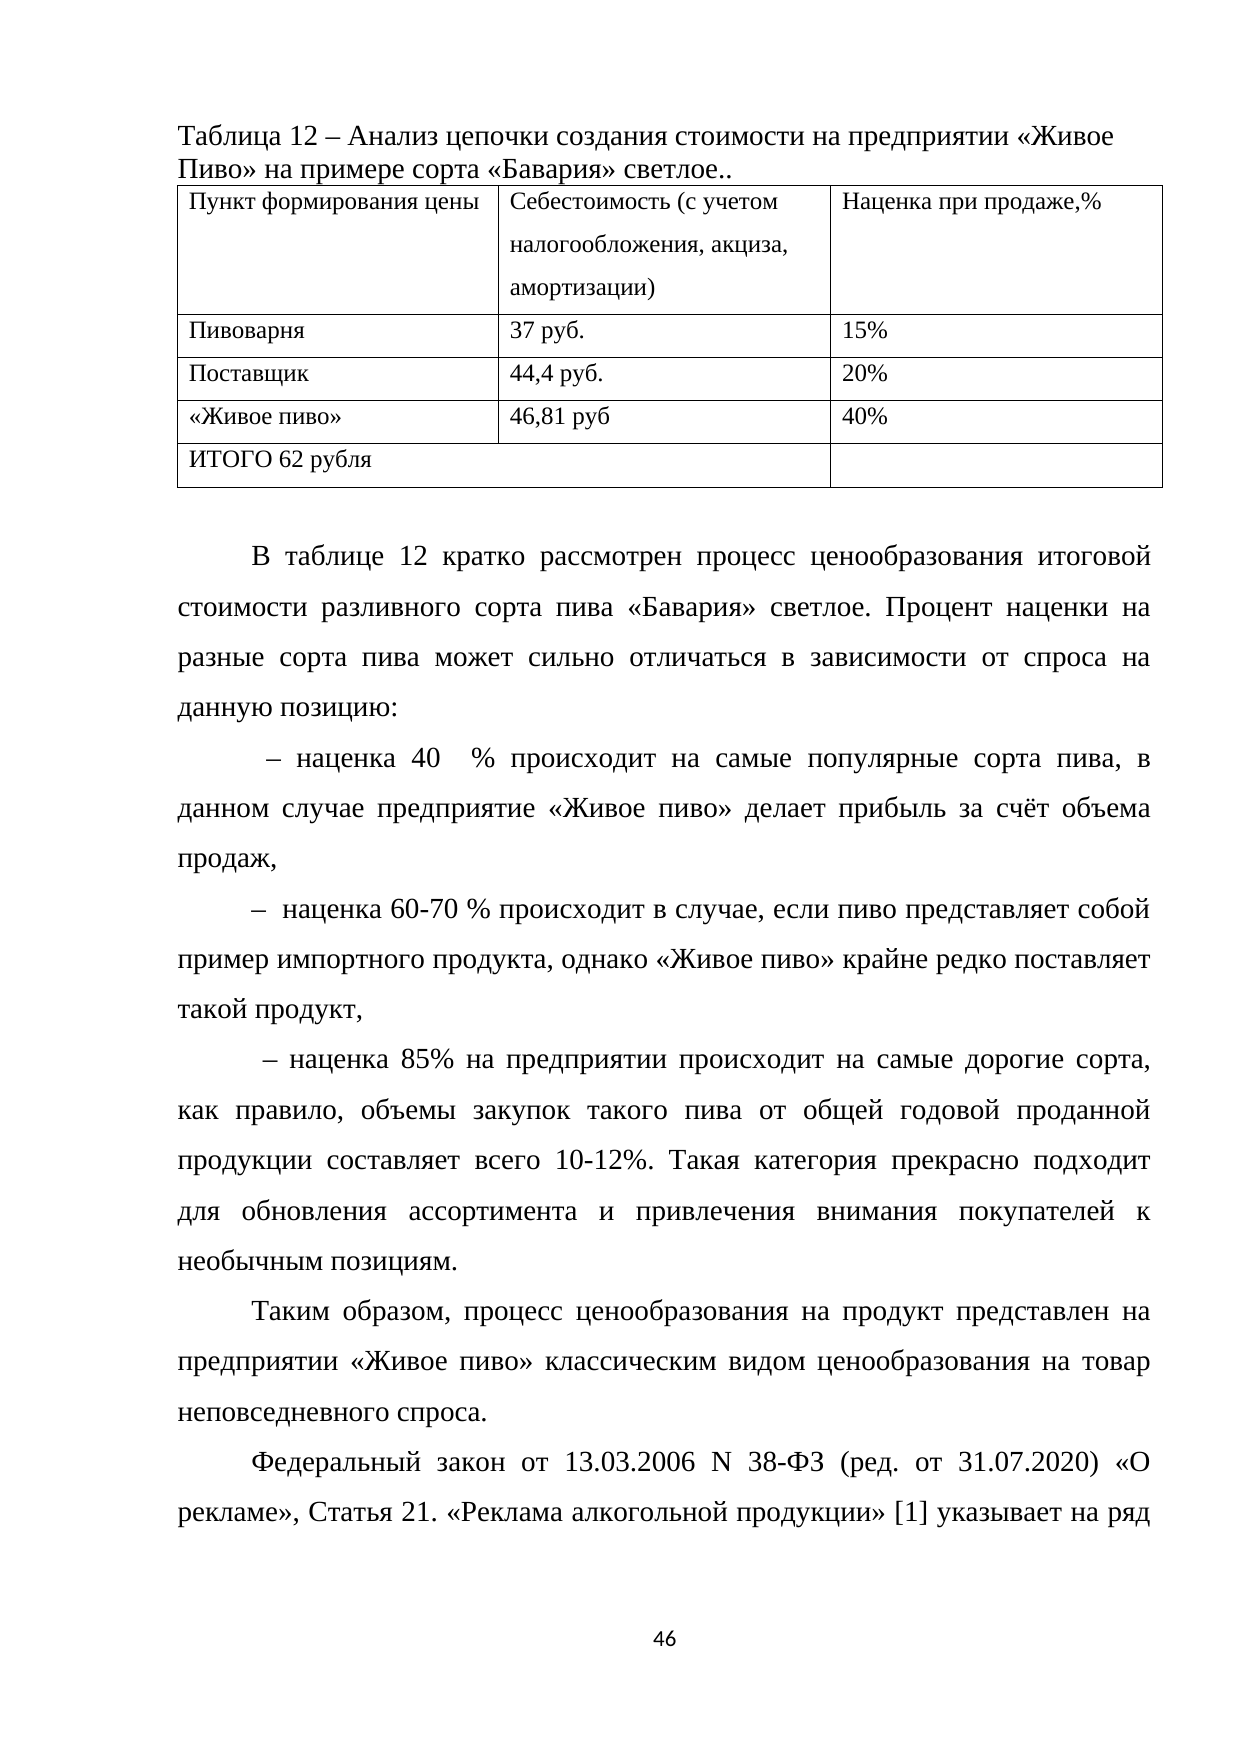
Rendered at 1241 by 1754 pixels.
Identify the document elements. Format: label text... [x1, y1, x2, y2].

text Таким образом, процесс ценообразования на продукт представлен на предприятии «Живое пиво» классическим видом ценообразования на товар неповседневного спроса. [177, 1293, 1152, 1427]
table_cell ИТОГО 62 рубля [178, 444, 830, 487]
table_cell 44,4 руб. [499, 358, 830, 400]
table_header Пункт формирования цены [178, 186, 498, 314]
table_cell [831, 444, 1162, 487]
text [177, 1444, 1152, 1528]
text – наценка 85% на предприятии происходит на самые дорогие сорта, как правило, объемы закупок такого пива от общей годовой проданной продукции составляет всего 10-12%. Такая категория прекрасно подходит для обновления ассортимента и привлечения внимания покупателей к необычным позициям. [177, 1042, 1152, 1276]
table_cell 15% [831, 315, 1162, 357]
text – наценка 60-70 % происходит в случае, если пиво представляет собой пример импортного продукта, однако «Живое пиво» крайне редко поставляет такой продукт, [177, 891, 1152, 1025]
table_cell Пивоварня [178, 315, 498, 357]
table_cell «Живое пиво» [178, 401, 498, 443]
text Таблица 12 – Анализ цепочки создания стоимости на предприятии «Живое Пиво» на примере сорта «Бавария» светлое.. [177, 118, 1152, 185]
table_cell 37 руб. [499, 315, 830, 357]
table_header Наценка при продаже,% [831, 186, 1162, 314]
text – наценка 40 % происходит на самые популярные сорта пива, в данном случае предприятие «Живое пиво» делает прибыль за счёт объема продаж, [177, 740, 1152, 874]
text В таблице 12 кратко рассмотрен процесс ценообразования итоговой стоимости разливного сорта пива «Бавария» светлое. Процент наценки на разные сорта пива может сильно отличаться в зависимости от спроса на данную позицию: [177, 538, 1152, 723]
table_cell Поставщик [178, 358, 498, 400]
table_cell 20% [831, 358, 1162, 400]
table_cell 40% [831, 401, 1162, 443]
table_header Себестоимость (с учетом налогообложения, акциза, амортизации) [499, 186, 830, 314]
table_cell 46,81 руб [499, 401, 830, 443]
